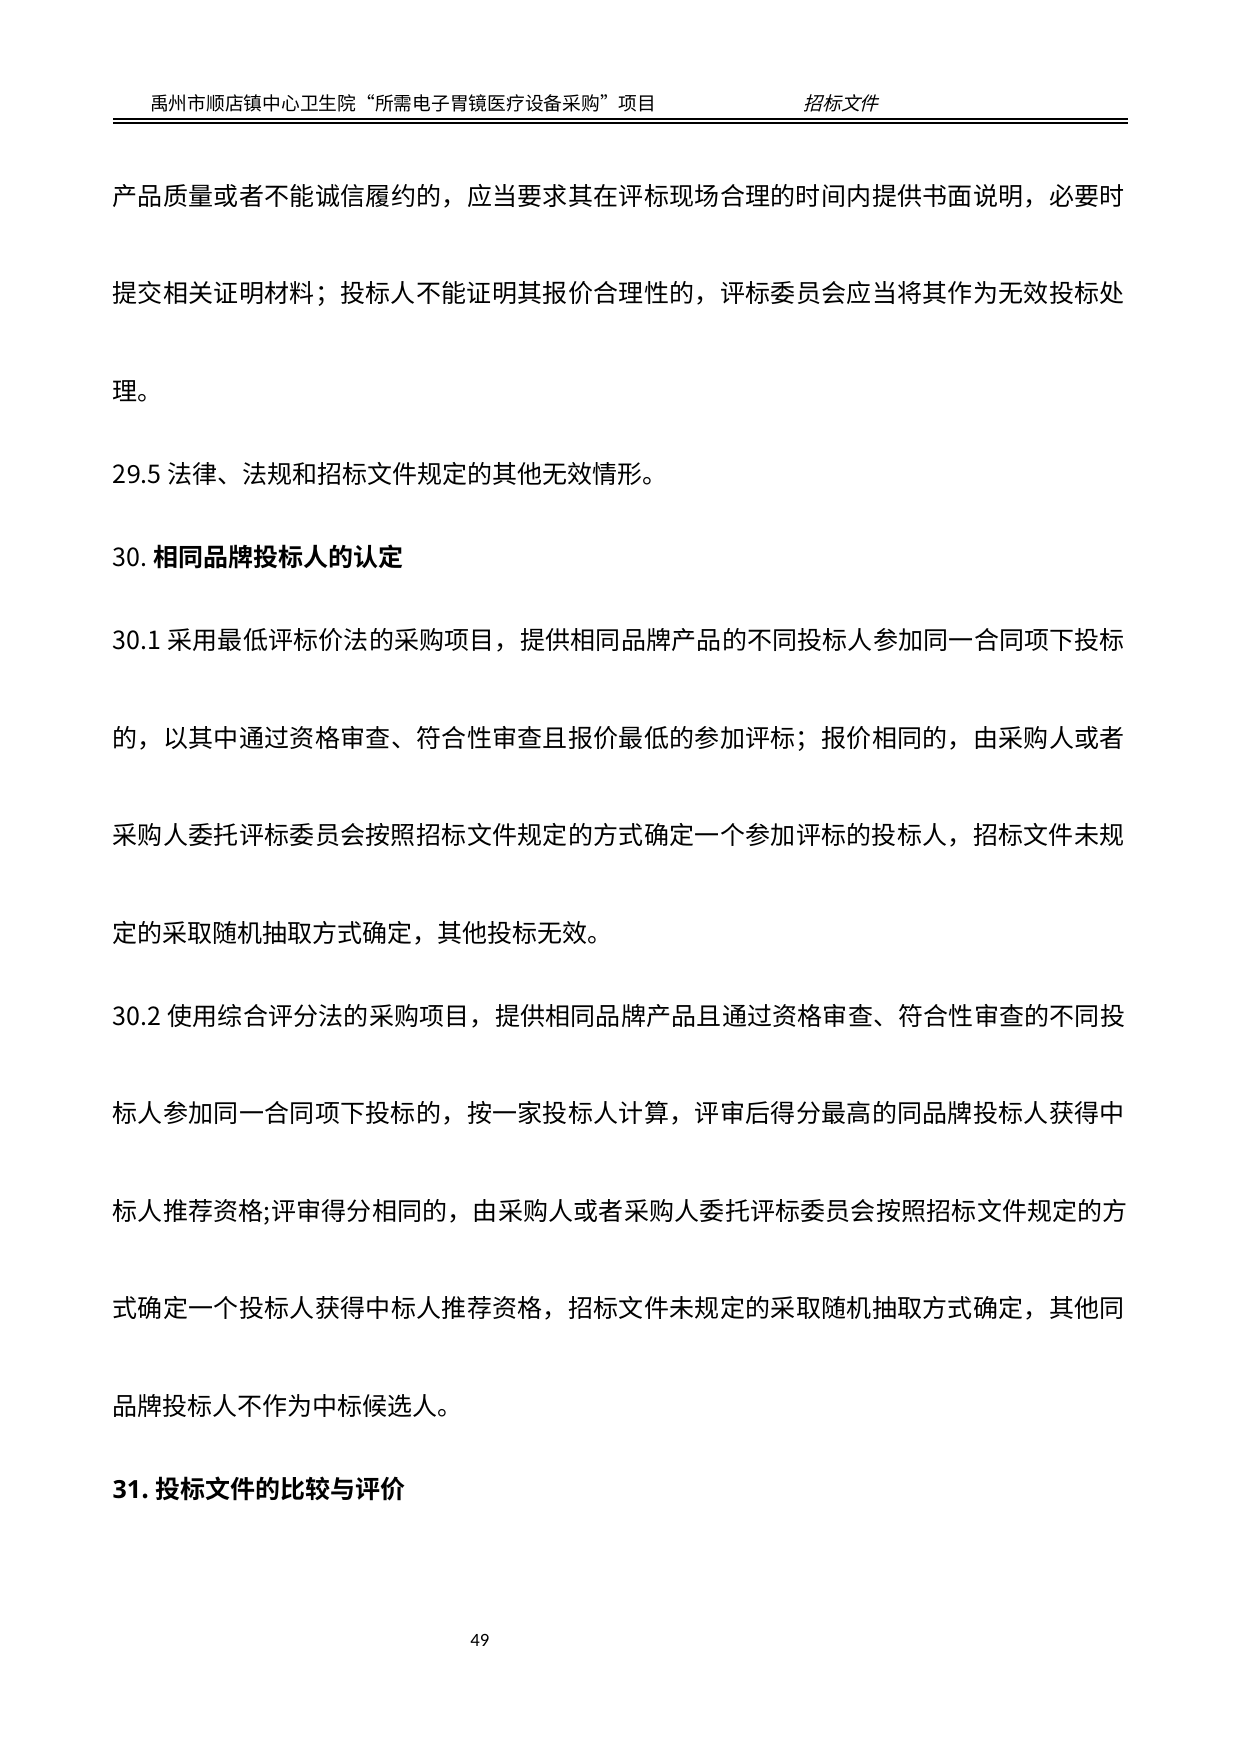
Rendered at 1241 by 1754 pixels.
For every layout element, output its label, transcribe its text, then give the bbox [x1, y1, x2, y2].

text 31. 投标文件的比较与评价 [112, 1455, 1128, 1520]
text 30.1 采用最低评标价法的采购项目，提供相同品牌产品的不同投标人参加同一合同项下投标的，以其中通过资格审查、符合性审查且报价最低的参加评标；报价相同的，由采购人或者采购人委托评标委员会按照招标文件规定的方式确定一个参加评标的投标人，招标文件未规定的采取随机抽取方式确定，其他投标无效。 [112, 606, 1128, 964]
text 29.5 法律、法规和招标文件规定的其他无效情形。 [112, 440, 1128, 505]
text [112, 162, 1128, 422]
text 30.2 使用综合评分法的采购项目，提供相同品牌产品且通过资格审查、符合性审查的不同投标人参加同一合同项下投标的，按一家投标人计算，评审后得分最高的同品牌投标人获得中标人推荐资格;评审得分相同的，由采购人或者采购人委托评标委员会按照招标文件规定的方式确定一个投标人获得中标人推荐资格，招标文件未规定的采取随机抽取方式确定，其他同品牌投标人不作为中标候选人。 [112, 982, 1128, 1437]
text 30. 相同品牌投标人的认定 [112, 523, 1128, 588]
